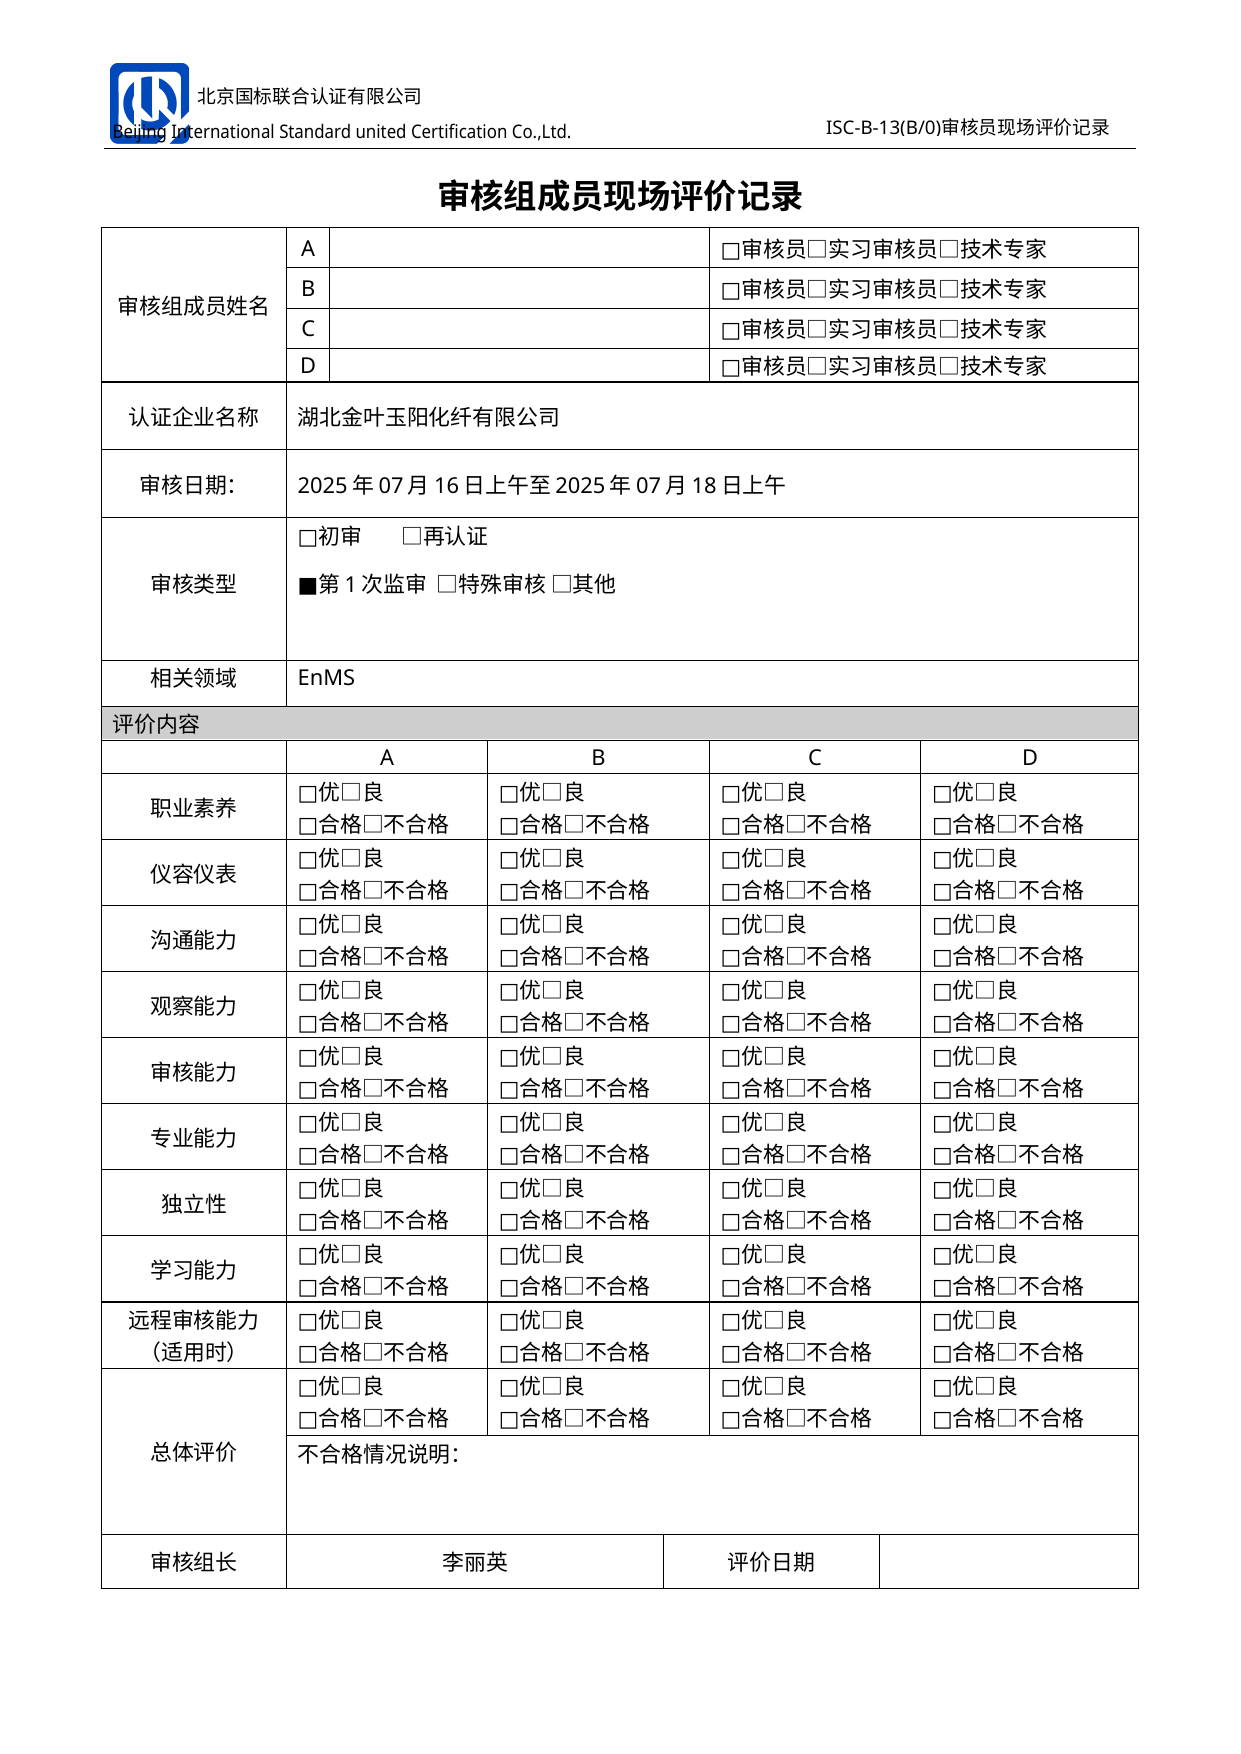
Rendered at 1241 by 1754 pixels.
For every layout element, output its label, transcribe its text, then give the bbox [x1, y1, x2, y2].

table_cell 评价日期 [664, 1535, 879, 1587]
table_header A [287, 228, 329, 267]
table_cell □优□良 □合格□不合格 [287, 1038, 487, 1103]
table_cell 李丽英 [287, 1535, 663, 1587]
table_cell □优□良 □合格□不合格 [921, 1303, 1138, 1367]
table_cell □优□良 □合格□不合格 [710, 1236, 920, 1301]
table_cell □优□良 □合格□不合格 [710, 840, 920, 905]
table_cell 总体评价 [102, 1369, 286, 1534]
table_cell 专业能力 [102, 1104, 286, 1169]
table_cell 学习能力 [102, 1236, 286, 1301]
table_cell □优□良 □合格□不合格 [488, 1170, 709, 1235]
table_cell □优□良 □合格□不合格 [921, 774, 1138, 839]
table_cell C [710, 741, 920, 773]
table_cell □优□良 □合格□不合格 [488, 1369, 709, 1435]
table_cell 2025年07月16日上午至2025年07月18日上午 [287, 450, 1138, 517]
table_cell 仪容仪表 [102, 840, 286, 905]
table_cell □优□良 □合格□不合格 [488, 1104, 709, 1169]
table_cell [330, 349, 709, 381]
table_cell [330, 309, 709, 348]
table_cell □优□良 □合格□不合格 [488, 1303, 709, 1367]
table_cell □审核员□实习审核员□技术专家 [710, 349, 1138, 381]
table_header [330, 228, 709, 267]
table_cell D [921, 741, 1138, 773]
table_cell □优□良 □合格□不合格 [287, 774, 487, 839]
table_cell □优□良 □合格□不合格 [921, 1104, 1138, 1169]
table_cell □优□良 □合格□不合格 [287, 1236, 487, 1301]
table_cell □优□良 □合格□不合格 [488, 1038, 709, 1103]
table_cell □优□良 □合格□不合格 [921, 840, 1138, 905]
table_cell 观察能力 [102, 972, 286, 1037]
table_cell □优□良 □合格□不合格 [488, 906, 709, 971]
table_cell [880, 1535, 1138, 1587]
table_cell □优□良 □合格□不合格 [488, 972, 709, 1037]
table_cell □初审 □再认证 ■第1次监审 □特殊审核 □其他 [287, 518, 1138, 660]
table_cell □优□良 □合格□不合格 [921, 1236, 1138, 1301]
table_cell □优□良 □合格□不合格 [921, 1369, 1138, 1435]
table_cell 审核组长 [102, 1535, 286, 1587]
table_header 审核组成员姓名 [102, 228, 286, 381]
table_cell □优□良 □合格□不合格 [488, 1236, 709, 1301]
table_cell □优□良 □合格□不合格 [710, 1170, 920, 1235]
table_cell 评价内容 [102, 707, 1138, 739]
table_cell 相关领域 [102, 661, 286, 706]
table_cell □优□良 □合格□不合格 [921, 1170, 1138, 1235]
table_cell □优□良 □合格□不合格 [710, 1369, 920, 1435]
table_cell □优□良 □合格□不合格 [488, 840, 709, 905]
table_cell □优□良 □合格□不合格 [488, 774, 709, 839]
table_cell B [287, 268, 329, 308]
table_cell □优□良 □合格□不合格 [921, 906, 1138, 971]
table_cell 审核能力 [102, 1038, 286, 1103]
table_cell B [488, 741, 709, 773]
table_cell □优□良 □合格□不合格 [287, 840, 487, 905]
table_cell □优□良 □合格□不合格 [287, 1369, 487, 1435]
table_cell □优□良 □合格□不合格 [287, 972, 487, 1037]
table_cell □优□良 □合格□不合格 [710, 774, 920, 839]
table_cell [102, 741, 286, 773]
table_cell 认证企业名称 [102, 383, 286, 449]
table_cell □优□良 □合格□不合格 [710, 972, 920, 1037]
table_cell A [287, 741, 487, 773]
picture [110, 63, 190, 144]
table_cell 沟通能力 [102, 906, 286, 971]
table_cell 独立性 [102, 1170, 286, 1235]
table_cell □优□良 □合格□不合格 [287, 1104, 487, 1169]
table_cell □优□良 □合格□不合格 [921, 1038, 1138, 1103]
table_cell 审核日期： [102, 450, 286, 517]
table_cell □优□良 □合格□不合格 [710, 1104, 920, 1169]
text 审核组成员现场评价记录 [112, 162, 1128, 227]
table_cell □优□良 □合格□不合格 [921, 972, 1138, 1037]
table_cell 职业素养 [102, 774, 286, 839]
table_cell 远程审核能力 （适用时） [102, 1303, 286, 1367]
table_cell □优□良 □合格□不合格 [287, 1170, 487, 1235]
table_cell 审核类型 [102, 518, 286, 660]
table_cell □优□良 □合格□不合格 [710, 1303, 920, 1367]
table_cell 湖北金叶玉阳化纤有限公司 [287, 383, 1138, 449]
table_cell □优□良 □合格□不合格 [710, 906, 920, 971]
table_cell EnMS [287, 661, 1138, 706]
table_cell □优□良 □合格□不合格 [710, 1038, 920, 1103]
table_cell □审核员□实习审核员□技术专家 [710, 268, 1138, 308]
table_header □审核员□实习审核员□技术专家 [710, 228, 1138, 267]
table_cell C [287, 309, 329, 348]
table_cell [330, 268, 709, 308]
table_cell 不合格情况说明： [287, 1436, 1138, 1534]
table_cell □审核员□实习审核员□技术专家 [710, 309, 1138, 348]
table_cell □优□良 □合格□不合格 [287, 906, 487, 971]
table_cell D [287, 349, 329, 381]
table_cell □优□良 □合格□不合格 [287, 1303, 487, 1367]
